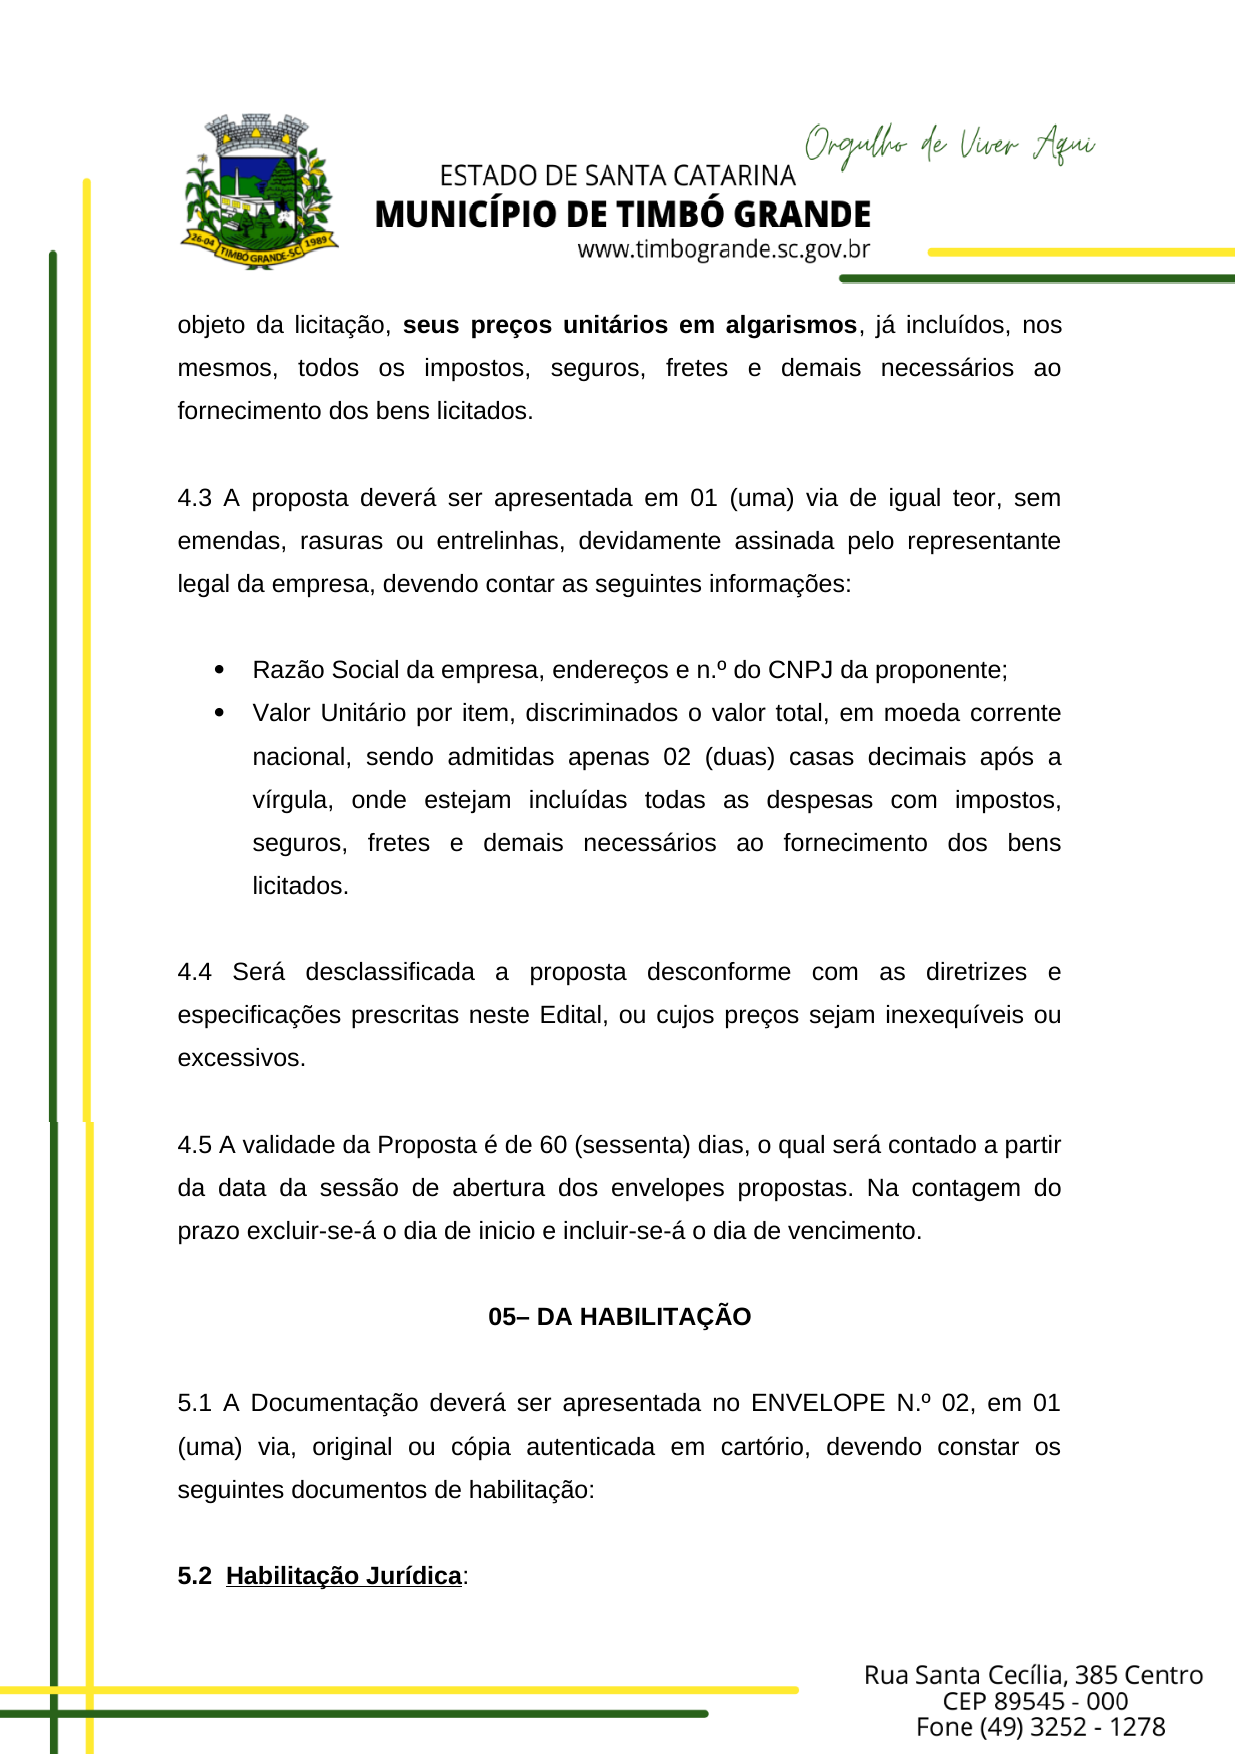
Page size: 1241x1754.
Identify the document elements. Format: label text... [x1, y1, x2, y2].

picture [0, 0, 1241, 1754]
text 4.3 A proposta deverá ser apresentada em 01 (uma) via de igual teor, sem emendas, rasuras ou entrelinhas, devidamente assinada pelo representante legal da empresa, devendo contar as seguintes informações: [177, 483, 1063, 598]
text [177, 310, 1063, 425]
text 4.5 A validade da Proposta é de 60 (sessenta) dias, o qual será contado a partir da data da sessão de abertura dos envelopes propostas. Na contagem do prazo excluir-se-á o dia de inicio e incluir-se-á o dia de vencimento. [177, 1130, 1063, 1245]
text 4.4 Será desclassificada a proposta desconforme com as diretrizes e especificações prescritas neste Edital, ou cujos preços sejam inexequíveis ou excessivos. [177, 957, 1063, 1072]
text 05– DA HABILITAÇÃO [177, 1302, 1063, 1331]
text 5.1 A Documentação deverá ser apresentada no ENVELOPE N.º 02, em 01 (uma) via, original ou cópia autenticada em cartório, devendo constar os seguintes documentos de habilitação: [177, 1388, 1063, 1503]
list Valor Unitário por item, discriminados o valor total, em moeda corrente nacional, sendo admitidas apenas 02 (duas) casas decimais após a vírgula, onde estejam incluídas todas as despesas com impostos, seguros, fretes e demais necessários ao fornecimento dos bens licitados. [215, 698, 1063, 900]
text 5.2 Habilitação Jurídica: [177, 1561, 1063, 1590]
list Razão Social da empresa, endereços e n.º do CNPJ da proponente; [215, 655, 1063, 684]
